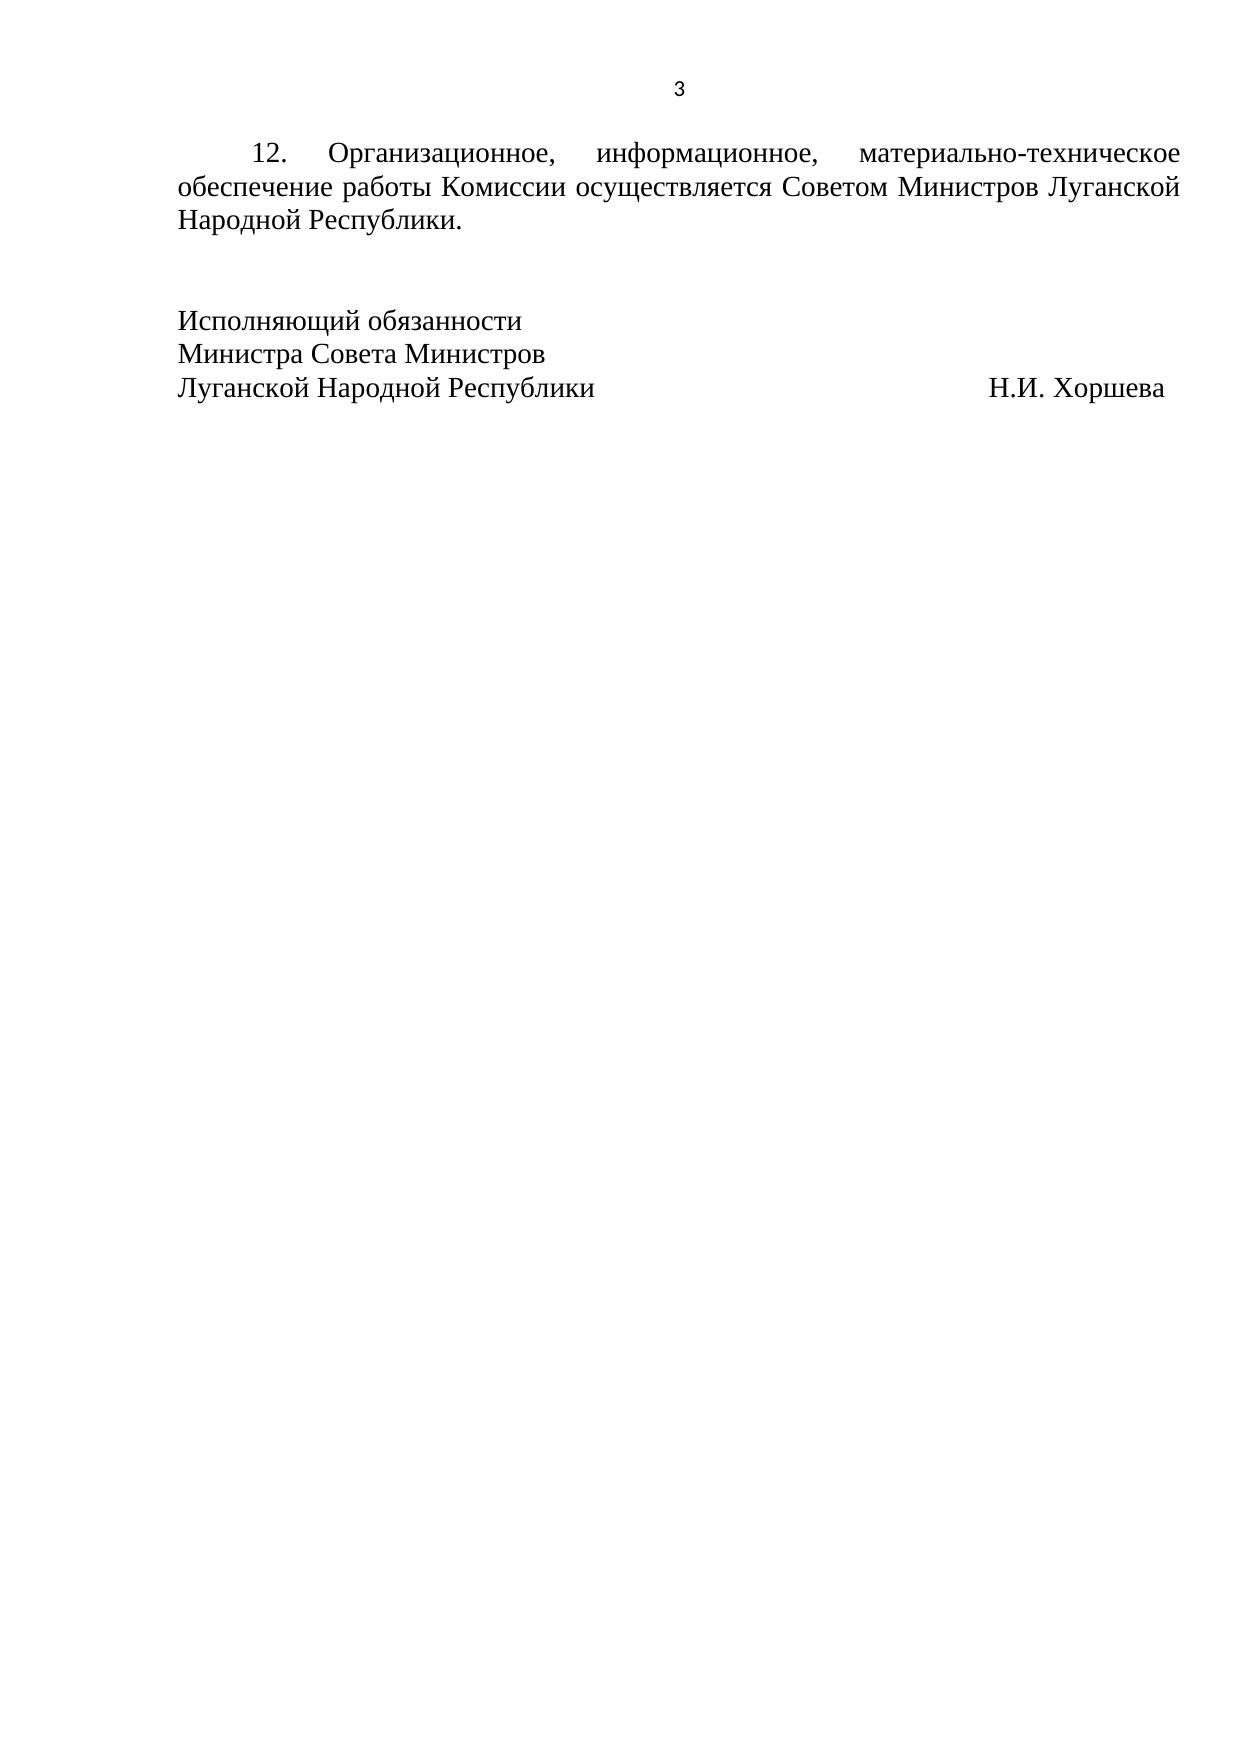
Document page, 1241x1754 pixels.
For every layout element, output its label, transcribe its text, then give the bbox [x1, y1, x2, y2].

text Исполняющий обязанности [177, 303, 1181, 337]
text 12. Организационное, информационное, материально-техническое обеспечение работы Комиссии осуществляется Советом Министров Луганской Народной Республики. [177, 135, 1181, 236]
text Луганской Народной Республики Н.И. Хоршева [177, 370, 1181, 404]
text Министра Совета Министров [177, 337, 1181, 370]
